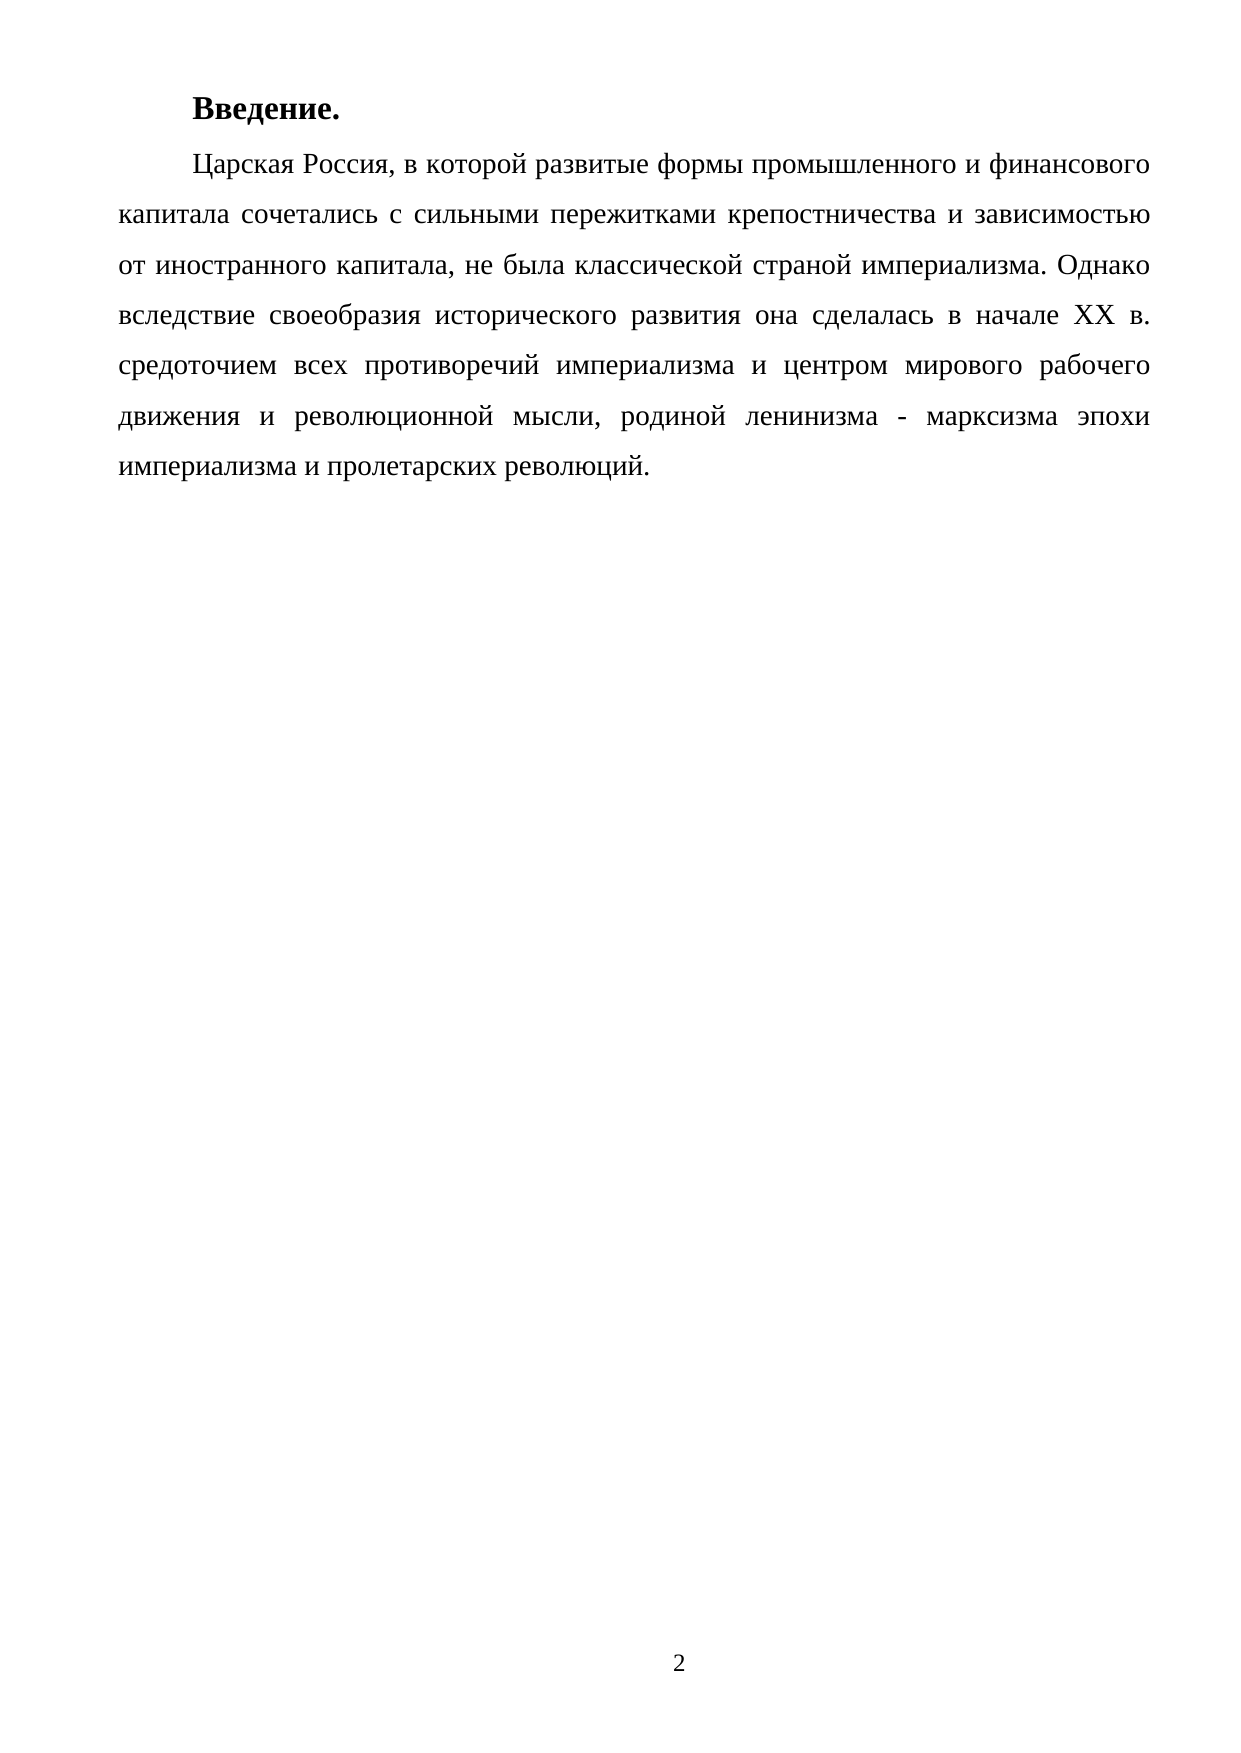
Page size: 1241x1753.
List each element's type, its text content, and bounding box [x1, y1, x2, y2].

text Введение. [118, 89, 1152, 127]
text Царская Россия, в которой развитые формы промышленного и финансового капитала сочетались с сильными пережитками крепостничества и зависимостью от иностранного капитала, не была классической страной империализма. Однако вследствие своеобразия исторического развития она сделалась в начале XX в. средоточием всех противоречий империализма и центром мирового рабочего движения и революционной мысли, родиной ленинизма - марксизма эпохи империализма и пролетарских революций. [118, 146, 1152, 482]
